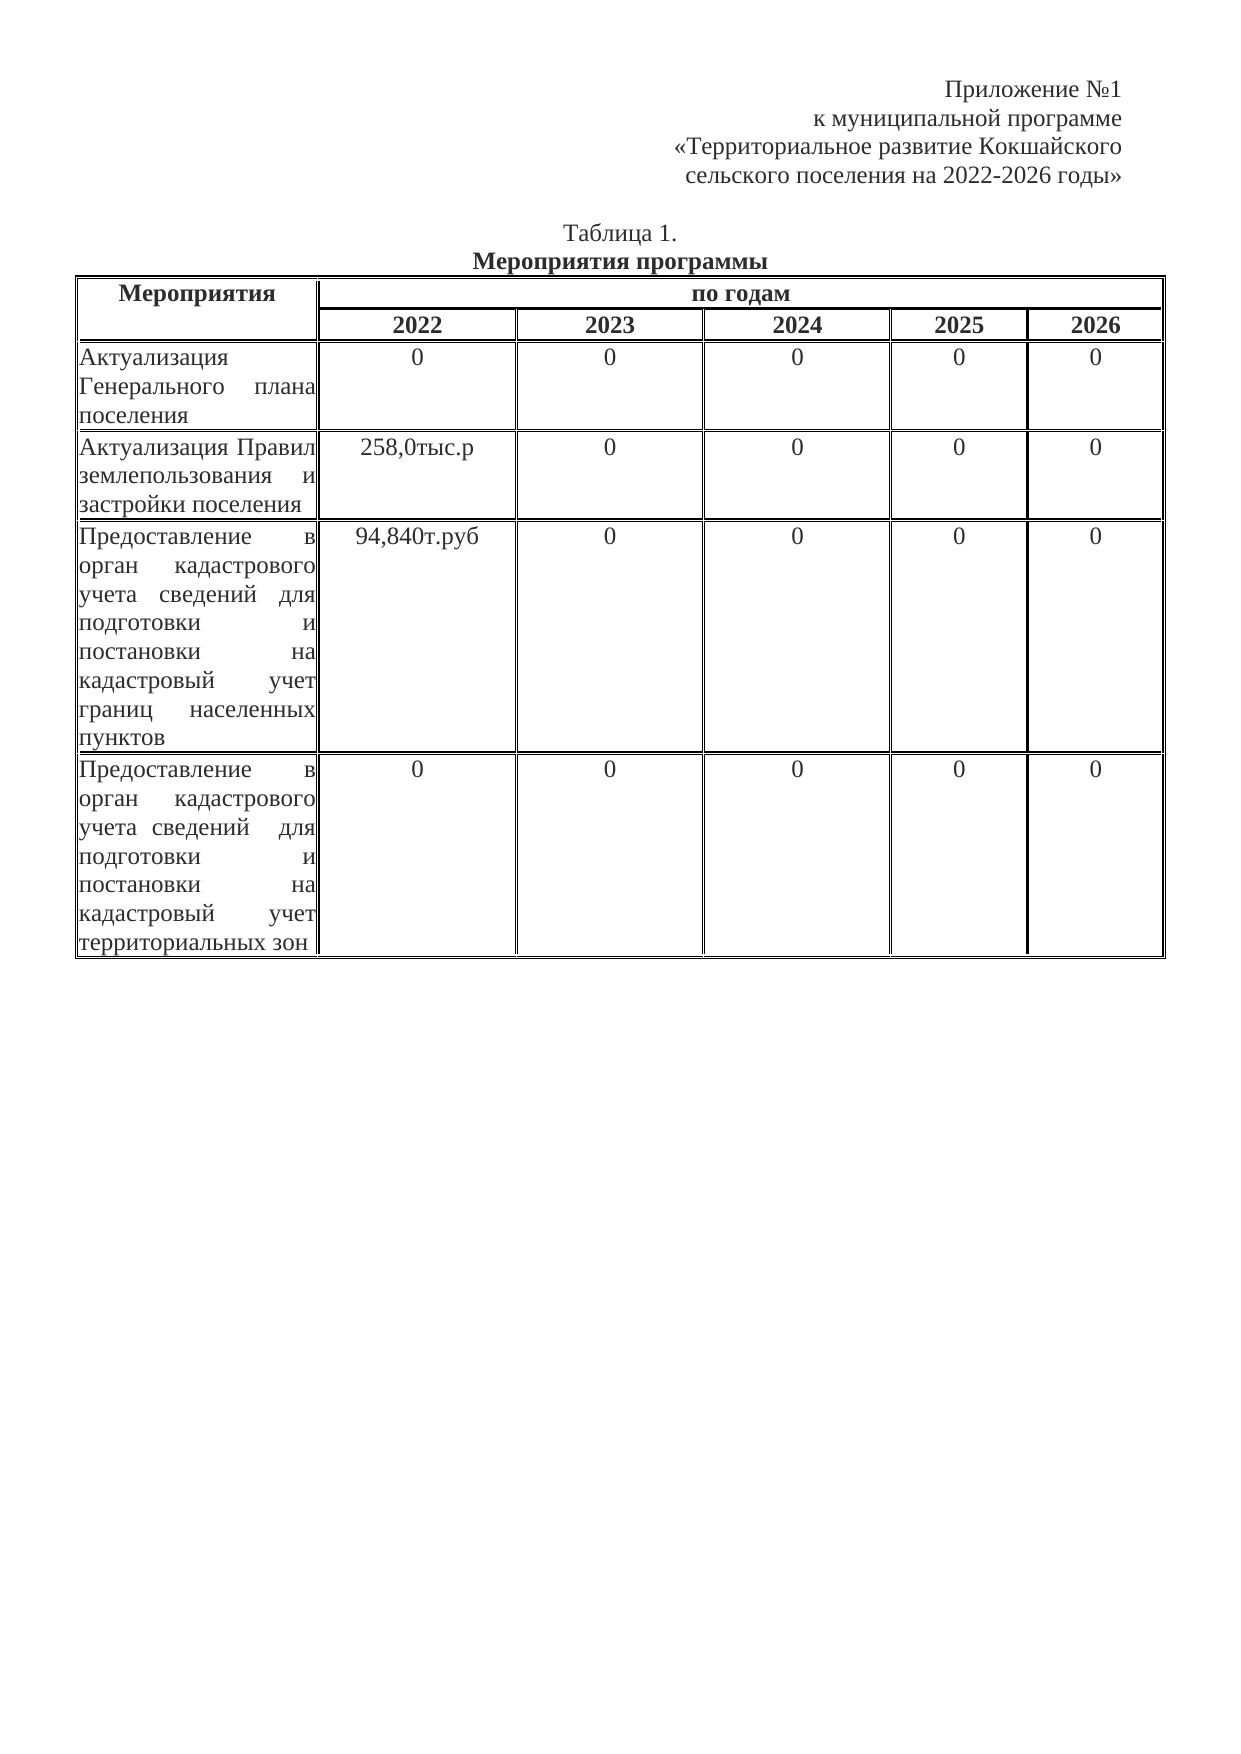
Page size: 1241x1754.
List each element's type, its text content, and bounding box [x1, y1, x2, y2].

table_cell 94,840т.руб [320, 522, 515, 751]
table_cell 2024 [705, 310, 889, 339]
table_cell 2022 [320, 310, 515, 339]
table_cell 0 [516, 755, 703, 956]
table_cell 0 [518, 432, 702, 518]
table_cell 0 [318, 755, 516, 956]
text Приложение №1 [118, 74, 1122, 103]
text «Территориальное развитие Кокшайского [118, 131, 1122, 160]
table_cell 2026 [1029, 307, 1162, 339]
table_cell 0 [1027, 751, 1163, 956]
table_cell 2023 [518, 310, 702, 339]
table_cell 0 [705, 343, 889, 428]
table_cell Актуализация Правил землепользования и застройки поселения [78, 429, 316, 518]
text Таблица 1. [118, 218, 1122, 246]
table_cell Предоставление в орган кадастрового учета сведений для подготовки и постановки на кадастровый учет территориальных зон [78, 751, 318, 956]
text сельского поселения на 2022-2026 годы» [118, 160, 1122, 189]
table_header Мероприятия [78, 277, 318, 339]
table_header по годам [318, 279, 1162, 307]
table_cell 0 [518, 343, 702, 428]
table_cell 0 [320, 343, 515, 428]
table_cell 0 [1029, 429, 1163, 518]
table_cell 0 [518, 522, 702, 751]
text Мероприятия программы [118, 246, 1122, 275]
table_cell 0 [704, 755, 891, 956]
table_cell 0 [705, 522, 889, 751]
table_cell 0 [1029, 339, 1163, 428]
table_cell 0 [705, 432, 889, 518]
table_cell Предоставление в орган кадастрового учета сведений для подготовки и постановки на кадастровый учет границ населенных пунктов [78, 518, 316, 751]
table_cell 258,0тыс.р [320, 432, 515, 518]
table_cell 2025 [892, 310, 1026, 339]
table_cell 0 [891, 755, 1027, 956]
table_cell 0 [1029, 518, 1163, 751]
table_cell 0 [892, 522, 1026, 751]
table_cell 0 [892, 343, 1026, 428]
table_cell Актуализация Генерального плана поселения [78, 339, 316, 428]
text к муниципальной программе [118, 103, 1122, 131]
table_cell 0 [892, 432, 1026, 518]
